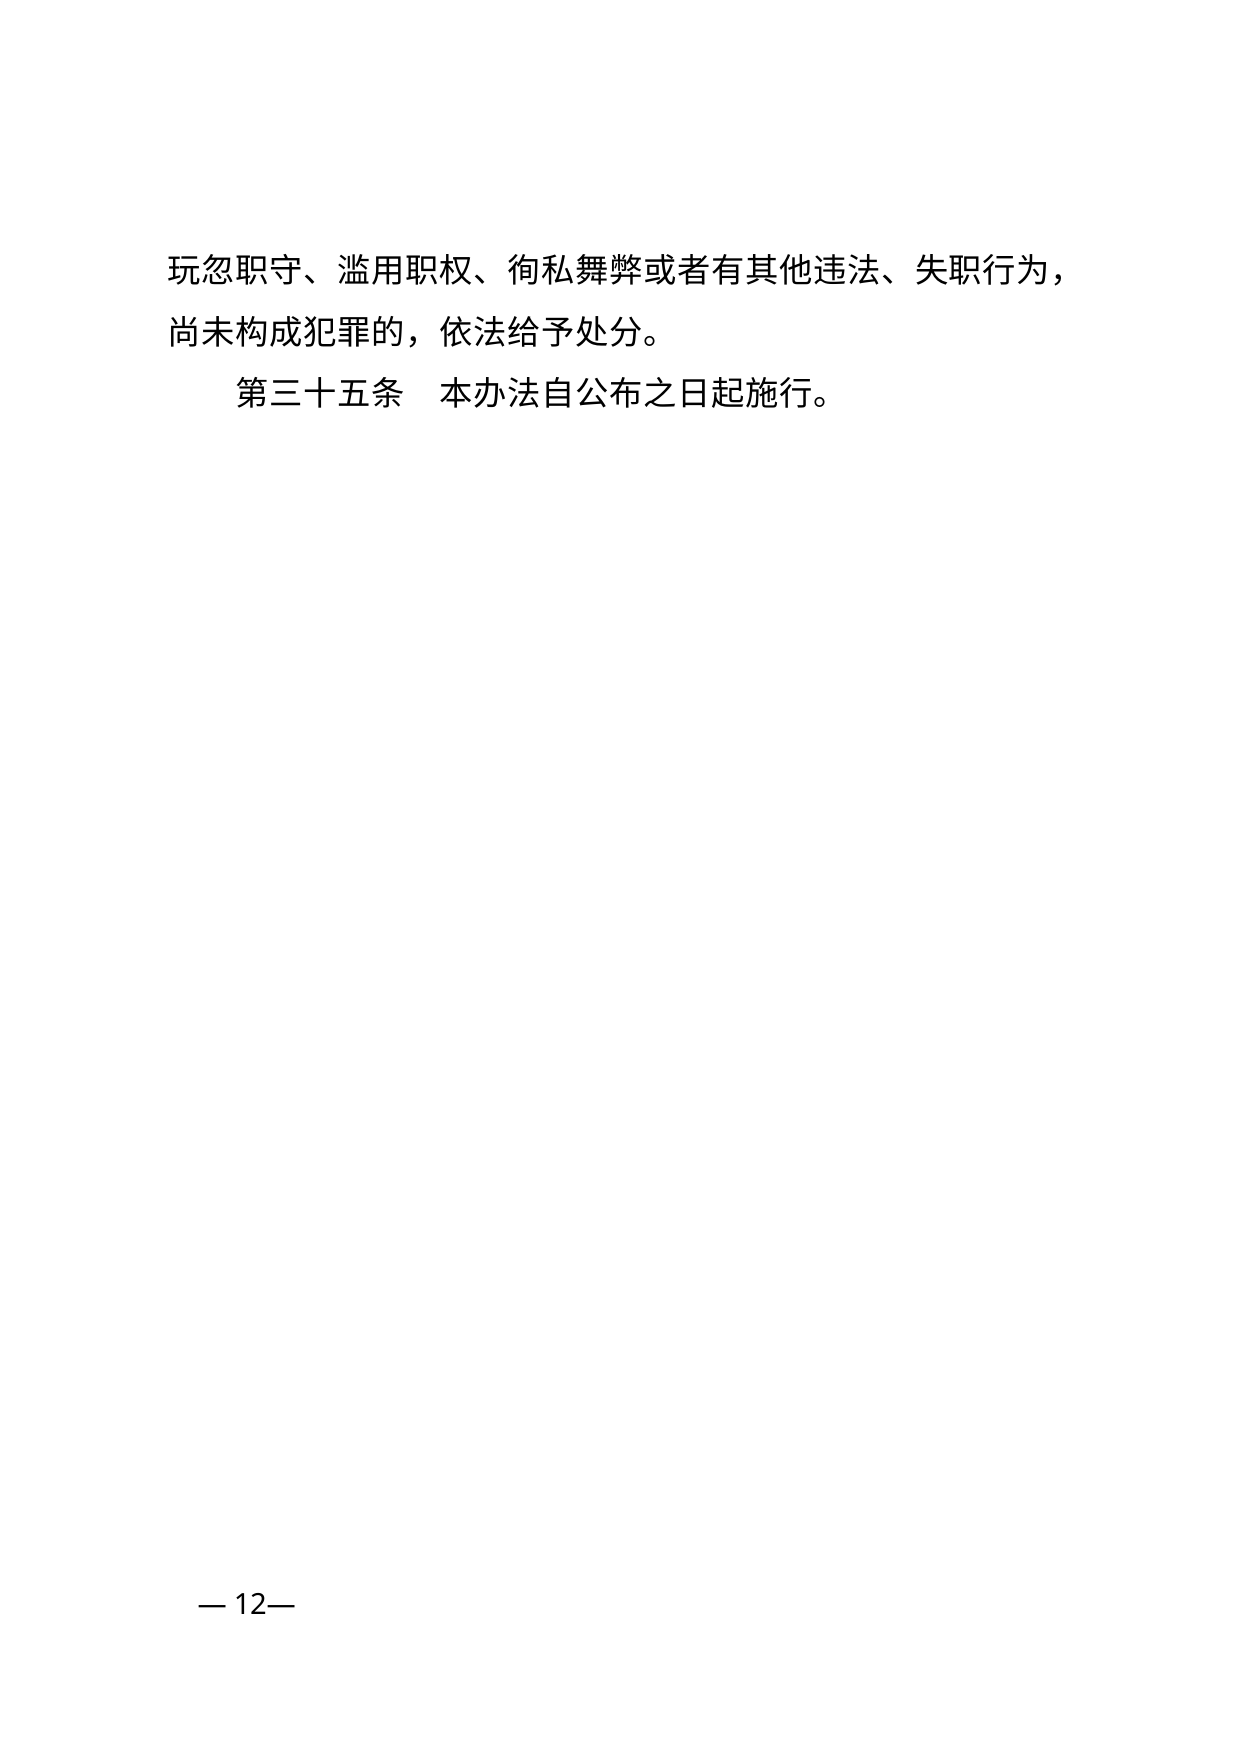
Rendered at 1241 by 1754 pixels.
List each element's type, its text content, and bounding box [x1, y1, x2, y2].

text 第三十五条 本办法自公布之日起施行。 [168, 361, 1084, 422]
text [168, 238, 1084, 361]
